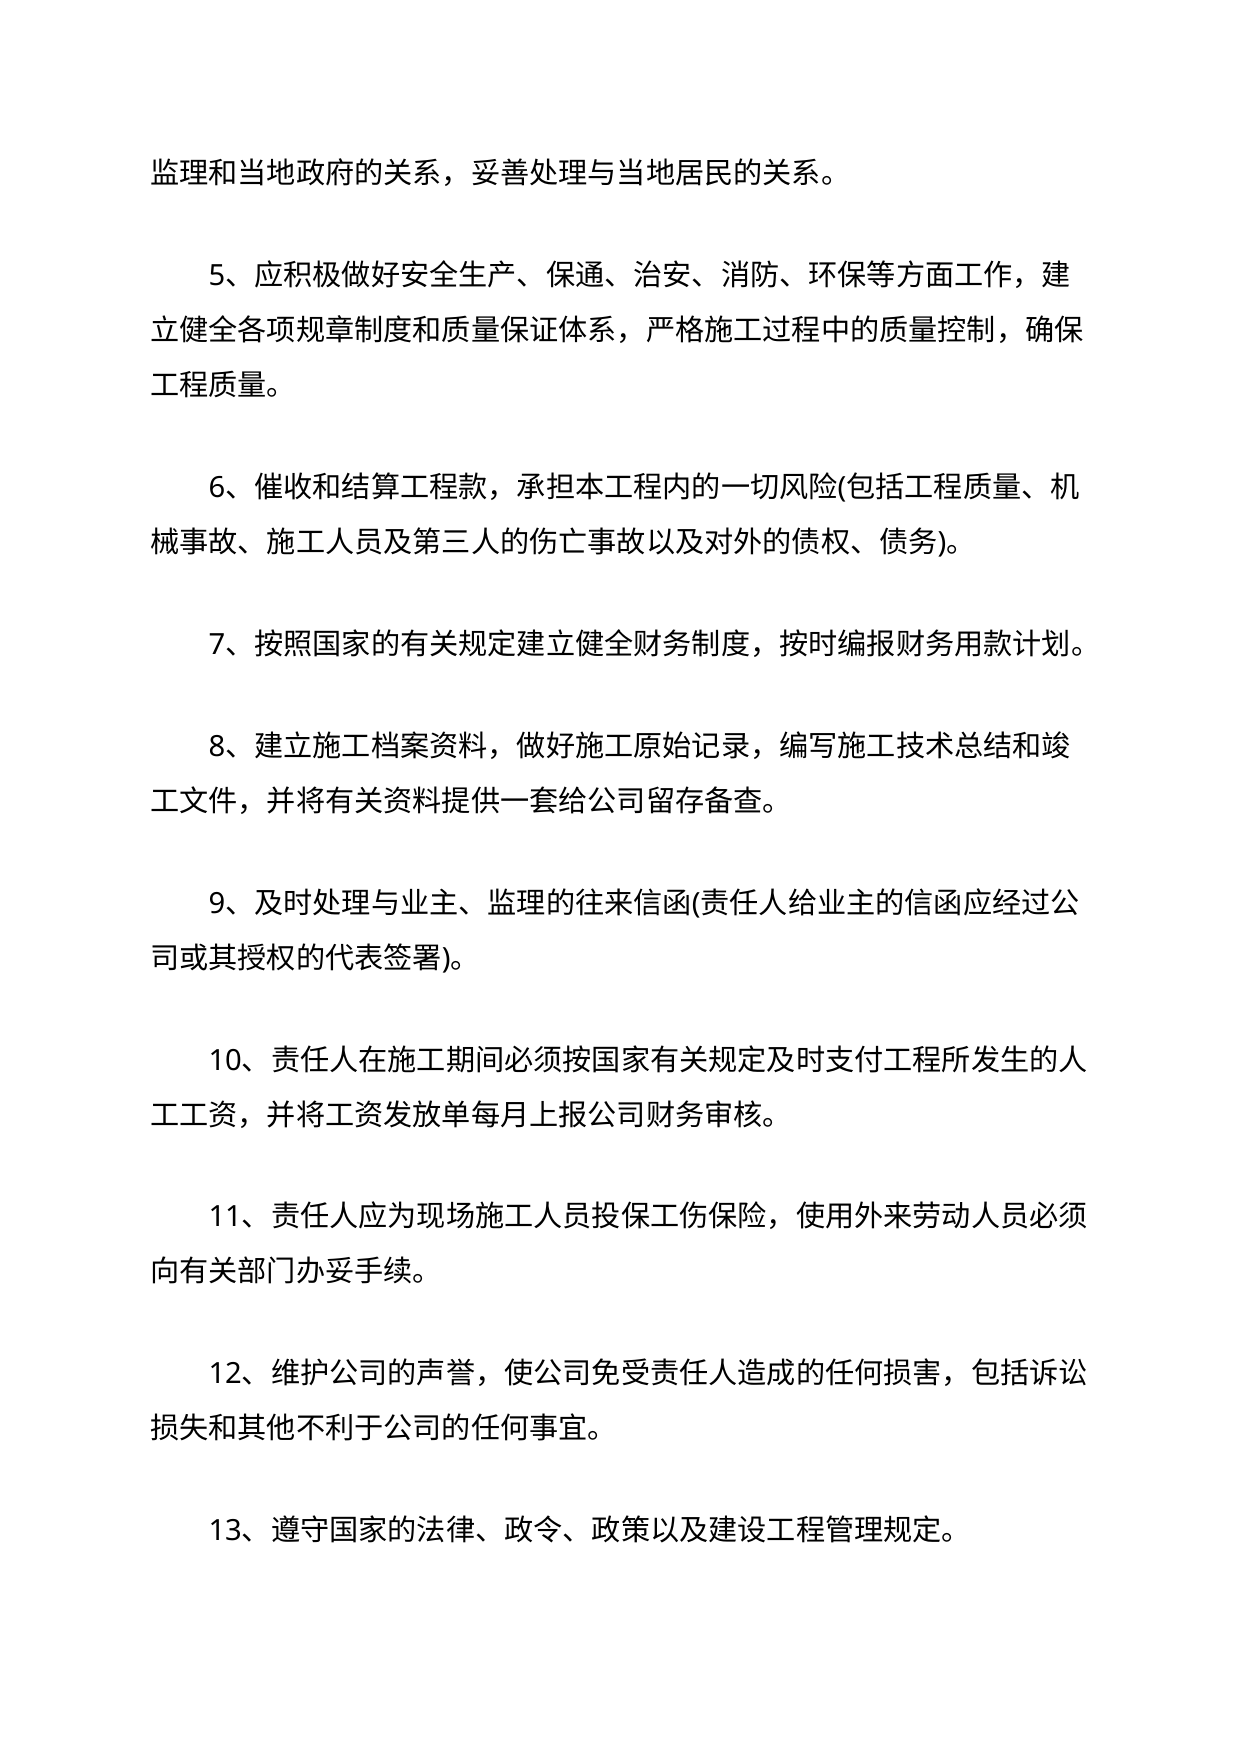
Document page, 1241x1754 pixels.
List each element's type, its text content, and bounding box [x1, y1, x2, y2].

text 13、遵守国家的法律、政令、政策以及建设工程管理规定。 [150, 1506, 1090, 1549]
text 10、责任人在施工期间必须按国家有关规定及时支付工程所发生的人工工资，并将工资发放单每月上报公司财务审核。 [150, 1036, 1090, 1133]
text 8、建立施工档案资料，做好施工原始记录，编写施工技术总结和竣工文件，并将有关资料提供一套给公司留存备查。 [150, 722, 1090, 820]
text 9、及时处理与业主、监理的往来信函(责任人给业主的信函应经过公司或其授权的代表签署)。 [150, 879, 1090, 977]
text 6、催收和结算工程款，承担本工程内的一切风险(包括工程质量、机械事故、施工人员及第三人的伤亡事故以及对外的债权、债务)。 [150, 463, 1090, 561]
text 12、维护公司的声誉，使公司免受责任人造成的任何损害，包括诉讼损失和其他不利于公司的任何事宜。 [150, 1350, 1090, 1447]
text 11、责任人应为现场施工人员投保工伤保险，使用外来劳动人员必须向有关部门办妥手续。 [150, 1193, 1090, 1290]
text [150, 150, 1090, 192]
text 5、应积极做好安全生产、保通、治安、消防、环保等方面工作，建立健全各项规章制度和质量保证体系，严格施工过程中的质量控制，确保工程质量。 [150, 252, 1090, 404]
text 7、按照国家的有关规定建立健全财务制度，按时编报财务用款计划。 [150, 620, 1090, 663]
